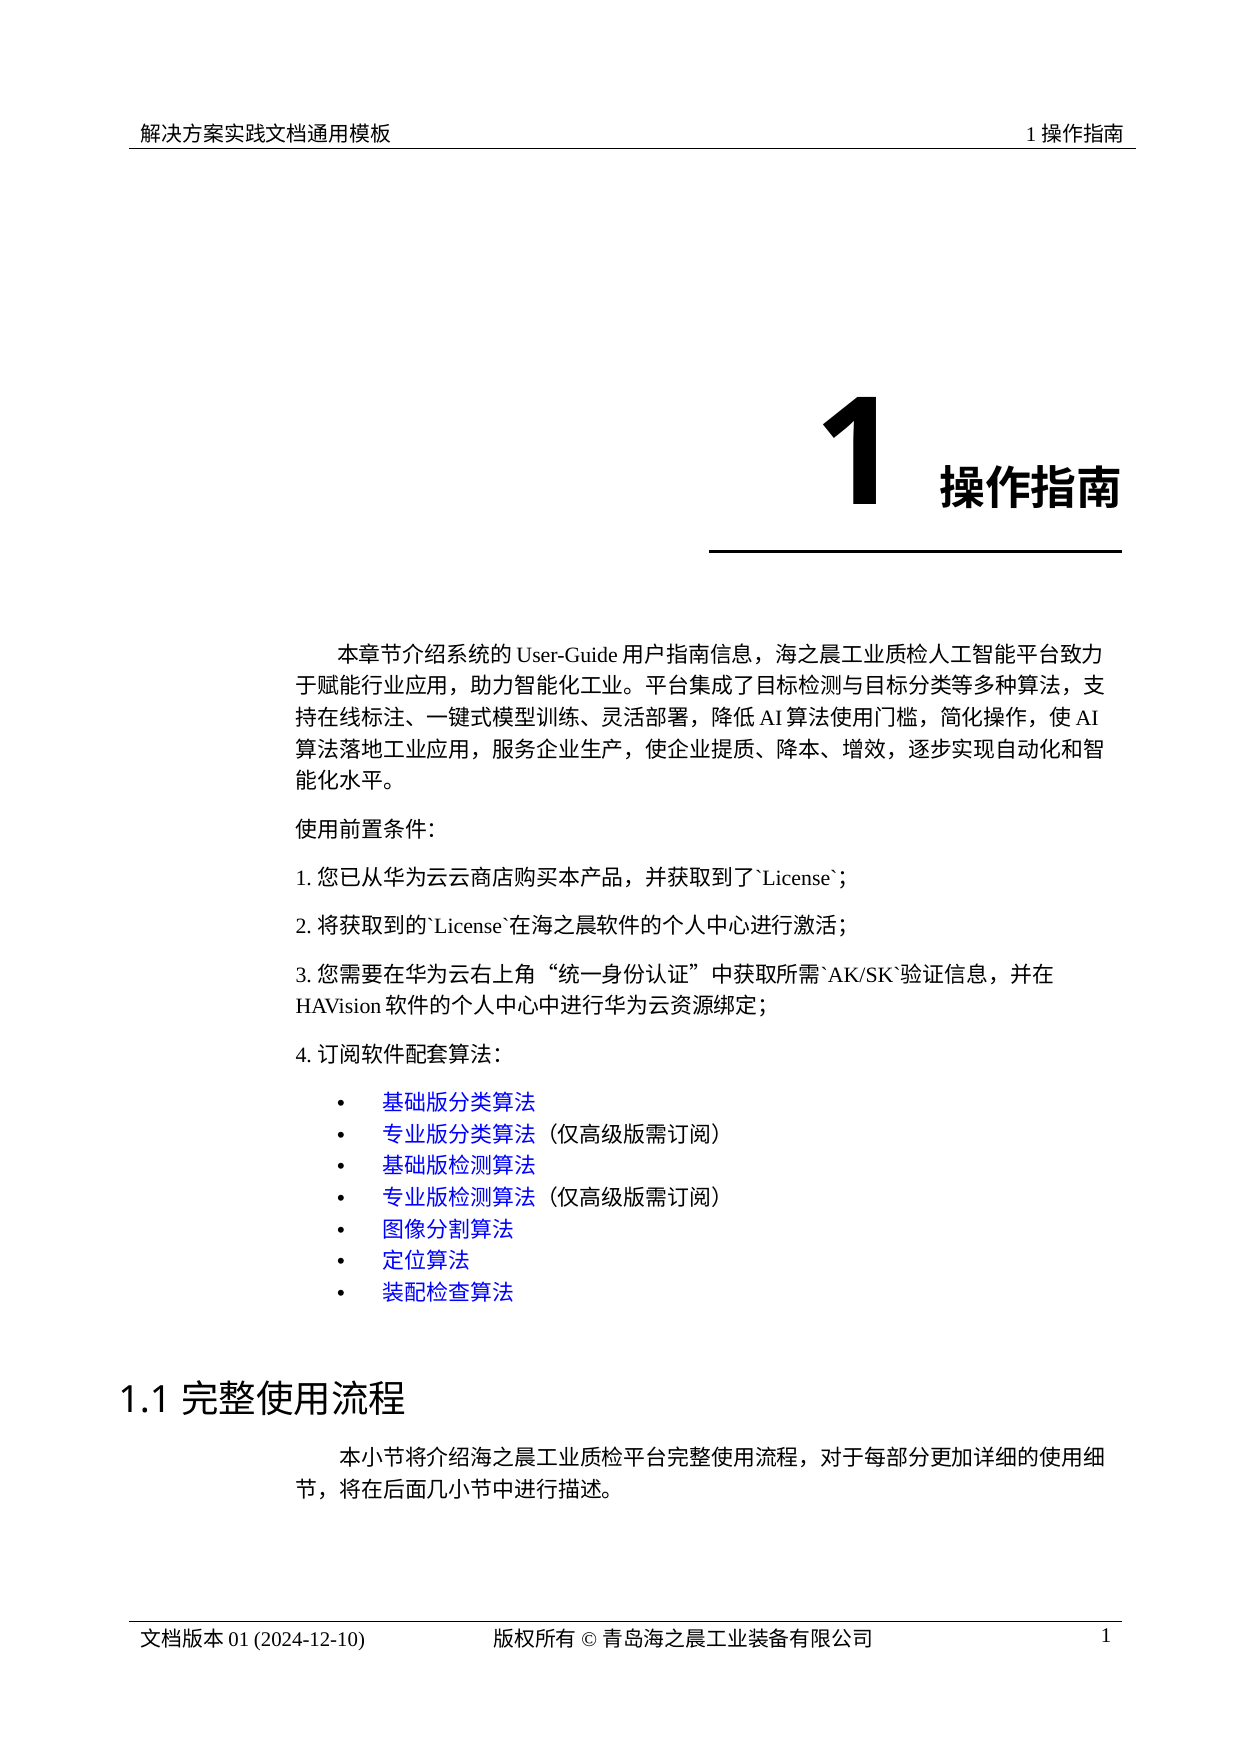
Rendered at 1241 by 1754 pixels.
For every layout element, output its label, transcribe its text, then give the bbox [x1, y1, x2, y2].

list 装配检查算法 [337, 1275, 1122, 1307]
subtitle 操作指南 [709, 344, 1122, 550]
text 3. 您需要在华为云右上角“统一身份认证”中获取所需`AK/SK`验证信息，并在HAVision软件的个人中心中进行华为云资源绑定； [295, 957, 1122, 1020]
list 基础版检测算法 [337, 1148, 1122, 1180]
text 4. 订阅软件配套算法： [295, 1037, 1122, 1068]
text 使用前置条件： [295, 812, 1122, 843]
list 专业版分类算法（仅高级版需订阅） [337, 1117, 1122, 1148]
text 本小节将介绍海之晨工业质检平台完整使用流程，对于每部分更加详细的使用细节，将在后面几小节中进行描述。 [295, 1440, 1122, 1504]
text 本章节介绍系统的User-Guide用户指南信息，海之晨工业质检人工智能平台致力于赋能行业应用，助力智能化工业。平台集成了目标检测与目标分类等多种算法，支持在线标注、一键式模型训练、灵活部署，降低AI算法使用门槛，简化操作，使AI算法落地工业应用，服务企业生产，使企业提质、降本、增效，逐步实现自动化和智能化水平。 [295, 637, 1122, 795]
text 2. 将获取到的`License`在海之晨软件的个人中心进行激活； [295, 908, 1122, 940]
subtitle 完整使用流程 [118, 1369, 1122, 1424]
list 定位算法 [337, 1243, 1122, 1275]
list 图像分割算法 [337, 1212, 1122, 1243]
list 基础版分类算法 [337, 1085, 1122, 1117]
text 1. 您已从华为云云商店购买本产品，并获取到了`License`； [295, 860, 1122, 892]
list 专业版检测算法（仅高级版需订阅） [337, 1180, 1122, 1212]
